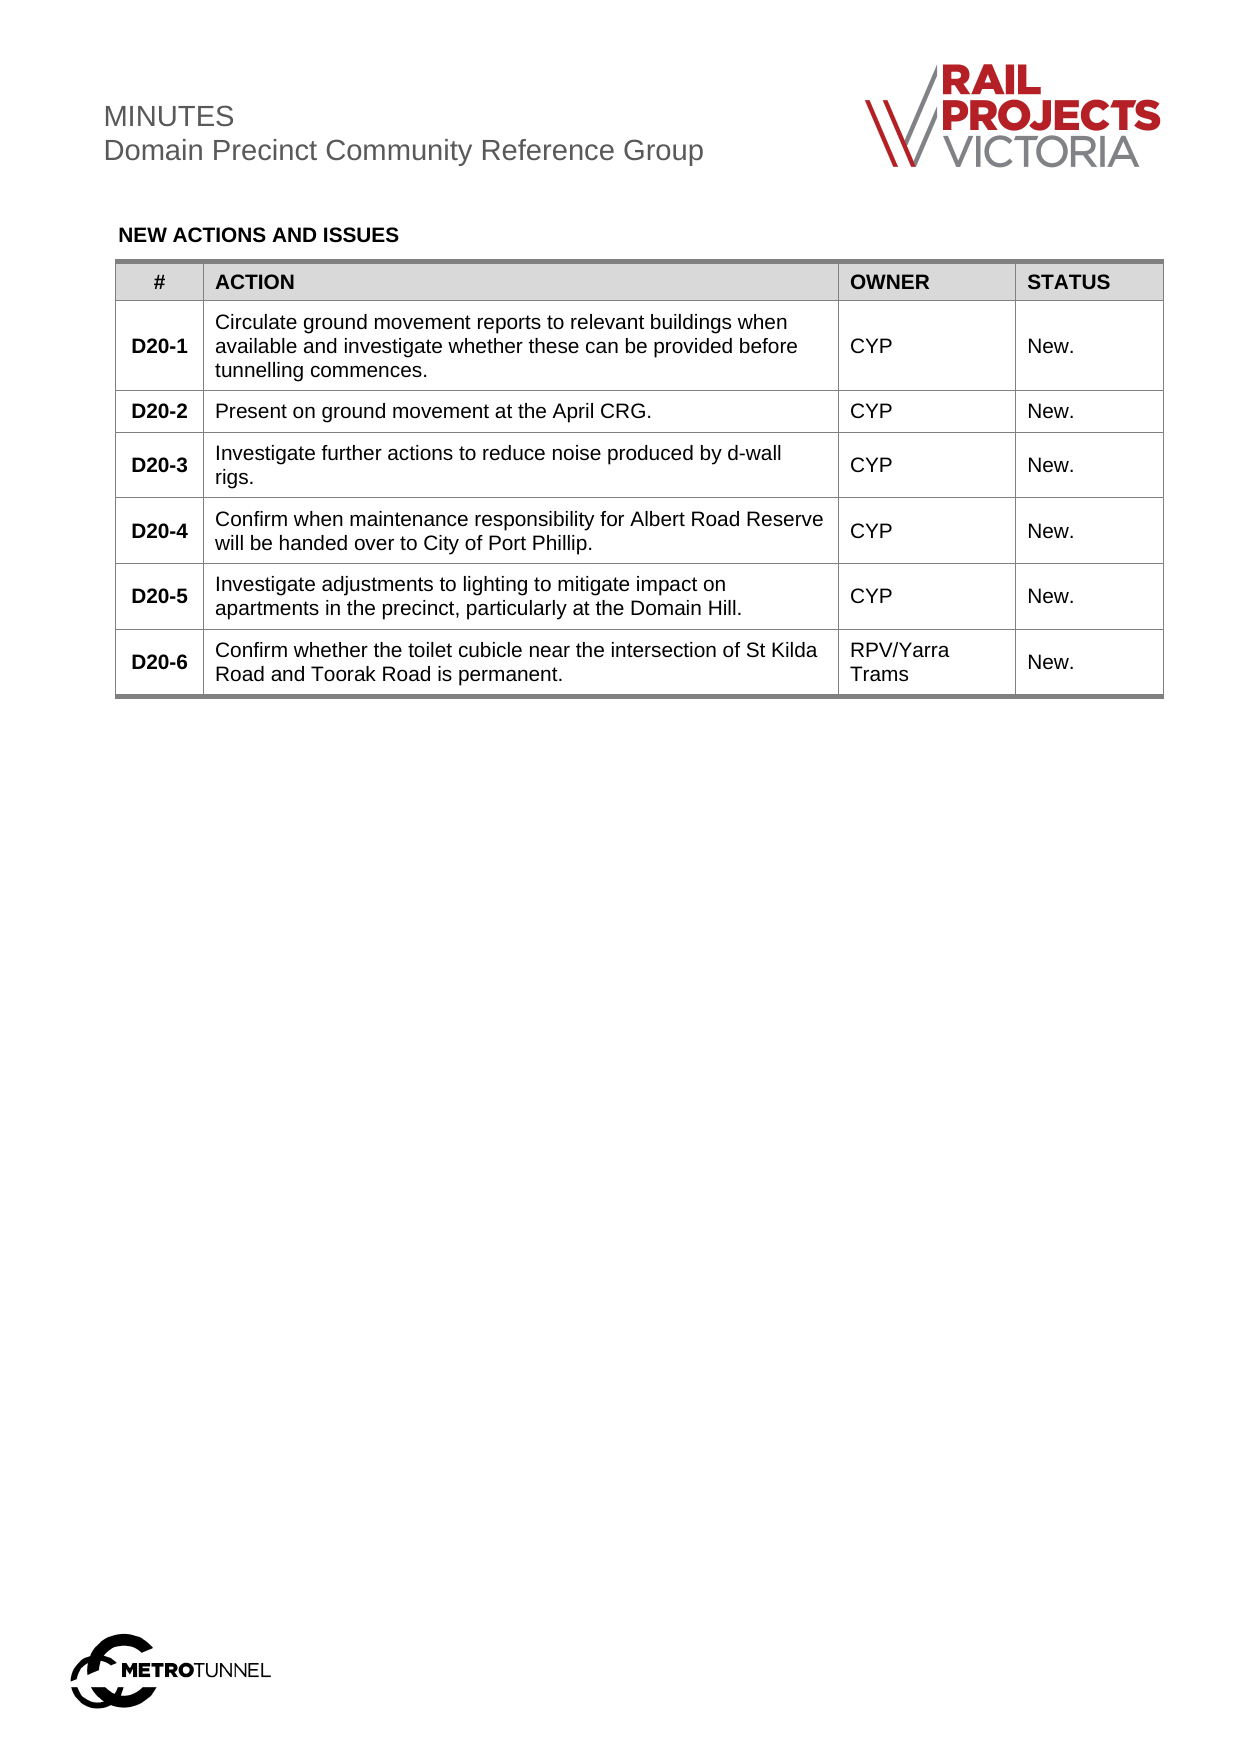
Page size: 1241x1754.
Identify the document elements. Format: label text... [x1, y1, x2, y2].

table_cell D20-6 [116, 630, 203, 694]
table_cell New. [1016, 433, 1163, 497]
table_cell D20-1 [116, 301, 203, 390]
table_cell CYP [839, 301, 1015, 390]
table_cell Investigate further actions to reduce noise produced by d-wall rigs. [204, 433, 838, 497]
picture [0, 1565, 1180, 1754]
table_cell New. [1016, 391, 1163, 432]
table_header OWNER [839, 264, 1015, 300]
table_cell Confirm when maintenance responsibility for Albert Road Reserve will be handed over to City of Port Phillip. [204, 498, 838, 563]
table_cell Confirm whether the toilet cubicle near the intersection of St Kilda Road and Toorak Road is permanent. [204, 630, 838, 694]
table_cell Circulate ground movement reports to relevant buildings when available and investigate whether these can be provided before tunnelling commences. [204, 301, 838, 390]
table_cell New. [1016, 498, 1163, 563]
table_cell D20-5 [116, 564, 203, 628]
text NEW ACTIONS AND ISSUES [118, 223, 1137, 247]
table_cell CYP [839, 433, 1015, 497]
table_cell New. [1016, 564, 1163, 628]
table_cell RPV/Yarra Trams [839, 630, 1015, 694]
picture [0, 0, 1237, 217]
table_header # [116, 264, 203, 300]
table_cell CYP [839, 498, 1015, 563]
table_cell D20-2 [116, 391, 203, 432]
table_cell D20-4 [116, 498, 203, 563]
table_cell D20-3 [116, 433, 203, 497]
table_cell Investigate adjustments to lighting to mitigate impact on apartments in the precinct, particularly at the Domain Hill. [204, 564, 838, 628]
table_header ACTION [204, 264, 838, 300]
table_cell New. [1016, 301, 1163, 390]
table_cell Present on ground movement at the April CRG. [204, 391, 838, 432]
table_cell CYP [839, 564, 1015, 628]
table_cell New. [1016, 630, 1163, 694]
table_header STATUS [1016, 264, 1163, 300]
table_cell CYP [839, 391, 1015, 432]
